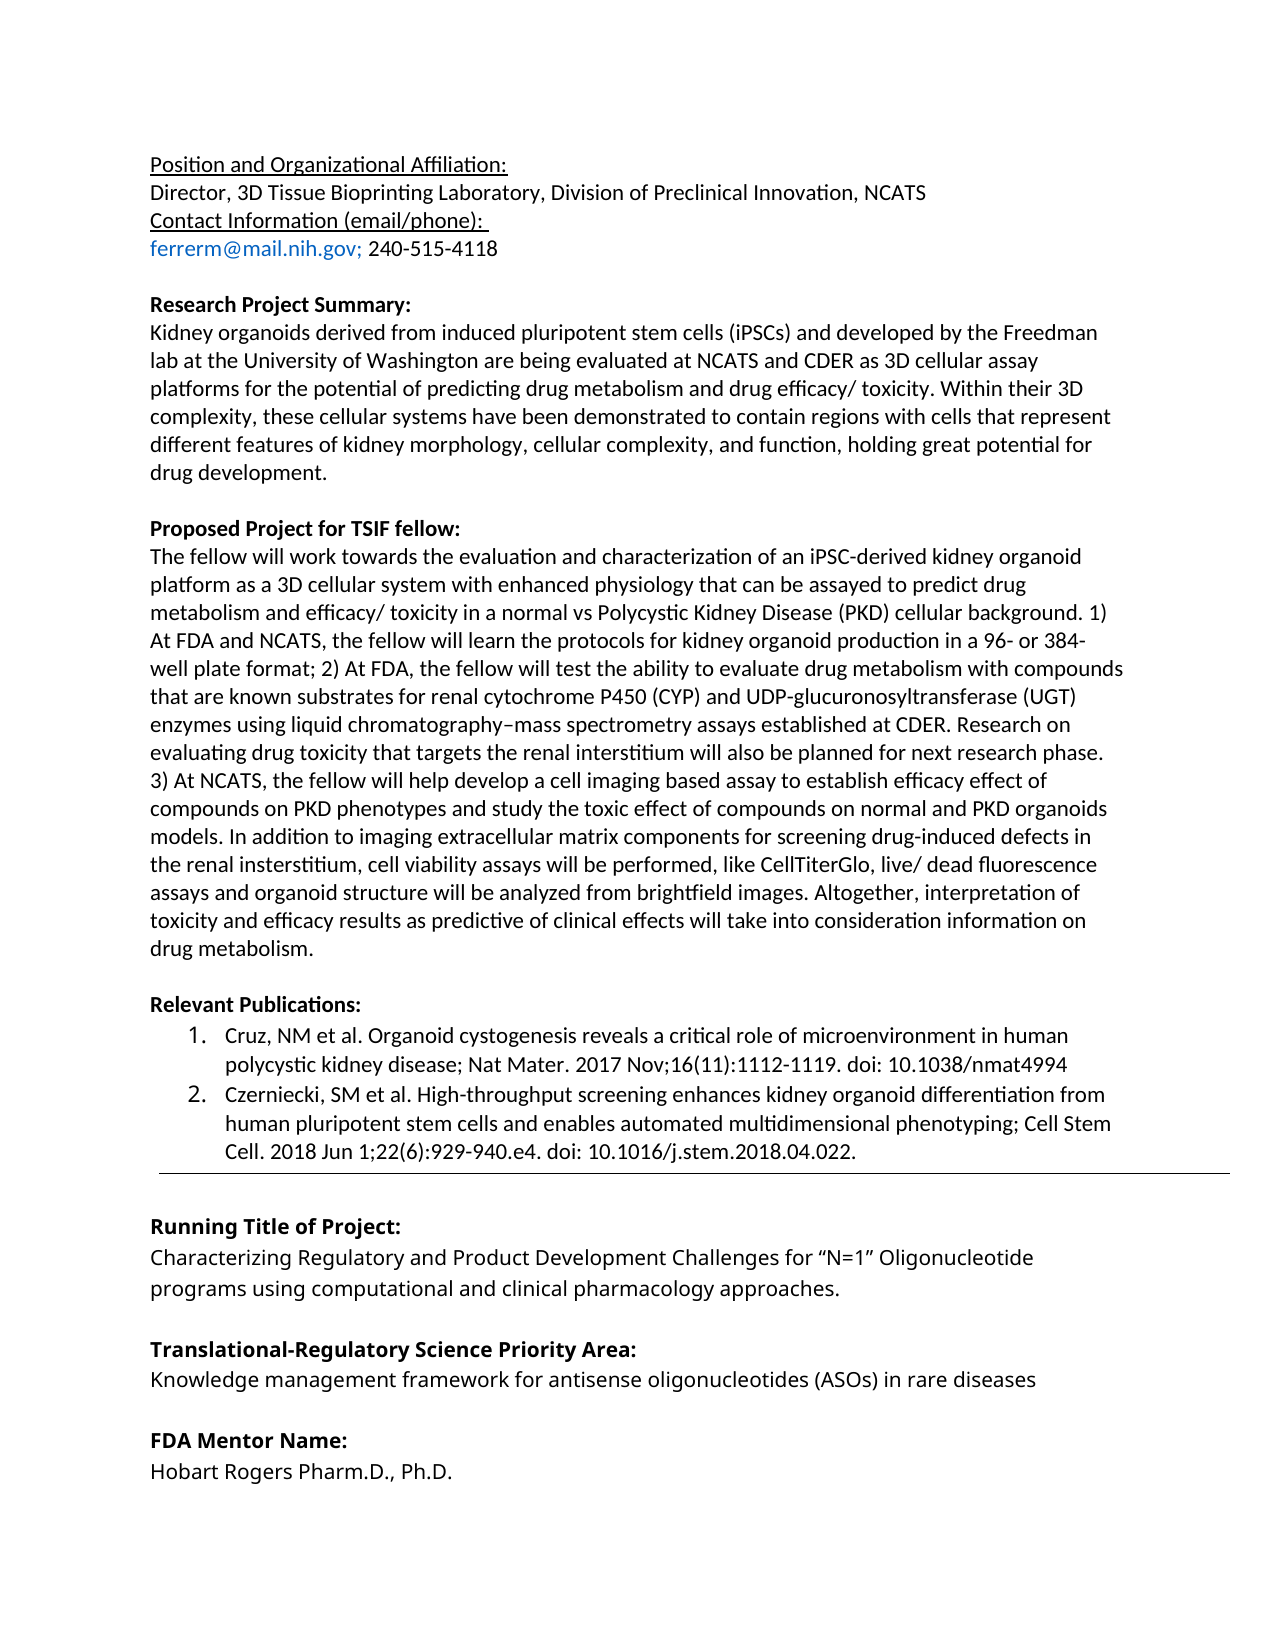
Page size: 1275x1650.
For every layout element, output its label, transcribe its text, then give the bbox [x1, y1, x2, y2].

text Hobart Rogers Pharm.D., Ph.D. [150, 1457, 1125, 1486]
text The fellow will work towards the evaluation and characterization of an iPSC-derived kidney organoid platform as a 3D cellular system with enhanced physiology that can be assayed to predict drug metabolism and efficacy/ toxicity in a normal vs Polycystic Kidney Disease (PKD) cellular background. 1) At FDA and NCATS, the fellow will learn the protocols for kidney organoid production in a 96- or 384-well plate format; 2) At FDA, the fellow will test the ability to evaluate drug metabolism with compounds that are known substrates for renal cytochrome P450 (CYP) and UDP-glucuronosyltransferase (UGT) enzymes using liquid chromatography–mass spectrometry assays established at CDER. Research on evaluating drug toxicity that targets the renal interstitium will also be planned for next research phase. 3) At NCATS, the fellow will help develop a cell imaging based assay to establish efficacy effect of compounds on PKD phenotypes and study the toxic effect of compounds on normal and PKD organoids models. In addition to imaging extracellular matrix components for screening drug-induced defects in the renal insterstitium, cell viability assays will be performed, like CellTiterGlo, live/ dead fluorescence assays and organoid structure will be analyzed from brightfield images. Altogether, interpretation of toxicity and efficacy results as predictive of clinical effects will take into consideration information on drug metabolism. [150, 542, 1125, 963]
list Czerniecki, SM et al. High-throughput screening enhances kidney organoid differentiation from human pluripotent stem cells and enables automated multidimensional phenotyping; Cell Stem Cell. 2018 Jun 1;22(6):929-940.e4. doi: 10.1016/j.stem.2018.04.022. [187, 1078, 1125, 1165]
text Characterizing Regulatory and Product Development Challenges for “N=1” Oligonucleotide programs using computational and clinical pharmacology approaches. [150, 1243, 1125, 1302]
text Translational-Regulatory Science Priority Area: [150, 1335, 1125, 1363]
text ferrerm@mail.nih.gov; 240-515-4118 [150, 234, 1125, 262]
text Running Title of Project: [150, 1212, 1125, 1241]
text Research Project Summary: [150, 290, 1125, 318]
text Contact Information (email/phone): [150, 206, 1125, 234]
list Cruz, NM et al. Organoid cystogenesis reveals a critical role of microenvironment in human polycystic kidney disease; Nat Mater. 2017 Nov;16(11):1112-1119. doi: 10.1038/nmat4994 [187, 1019, 1125, 1078]
text Relevant Publications: [150, 991, 1125, 1019]
text FDA Mentor Name: [150, 1426, 1125, 1455]
text Position and Organizational Affiliation: [150, 150, 1125, 178]
text Kidney organoids derived from induced pluripotent stem cells (iPSCs) and developed by the Freedman lab at the University of Washington are being evaluated at NCATS and CDER as 3D cellular assay platforms for the potential of predicting drug metabolism and drug efficacy/ toxicity. Within their 3D complexity, these cellular systems have been demonstrated to contain regions with cells that represent different features of kidney morphology, cellular complexity, and function, holding great potential for drug development. [150, 318, 1125, 486]
text Knowledge management framework for antisense oligonucleotides (ASOs) in rare diseases [150, 1366, 1125, 1394]
text Proposed Project for TSIF fellow: [150, 514, 1125, 542]
text Director, 3D Tissue Bioprinting Laboratory, Division of Preclinical Innovation, NCATS [150, 178, 1125, 206]
